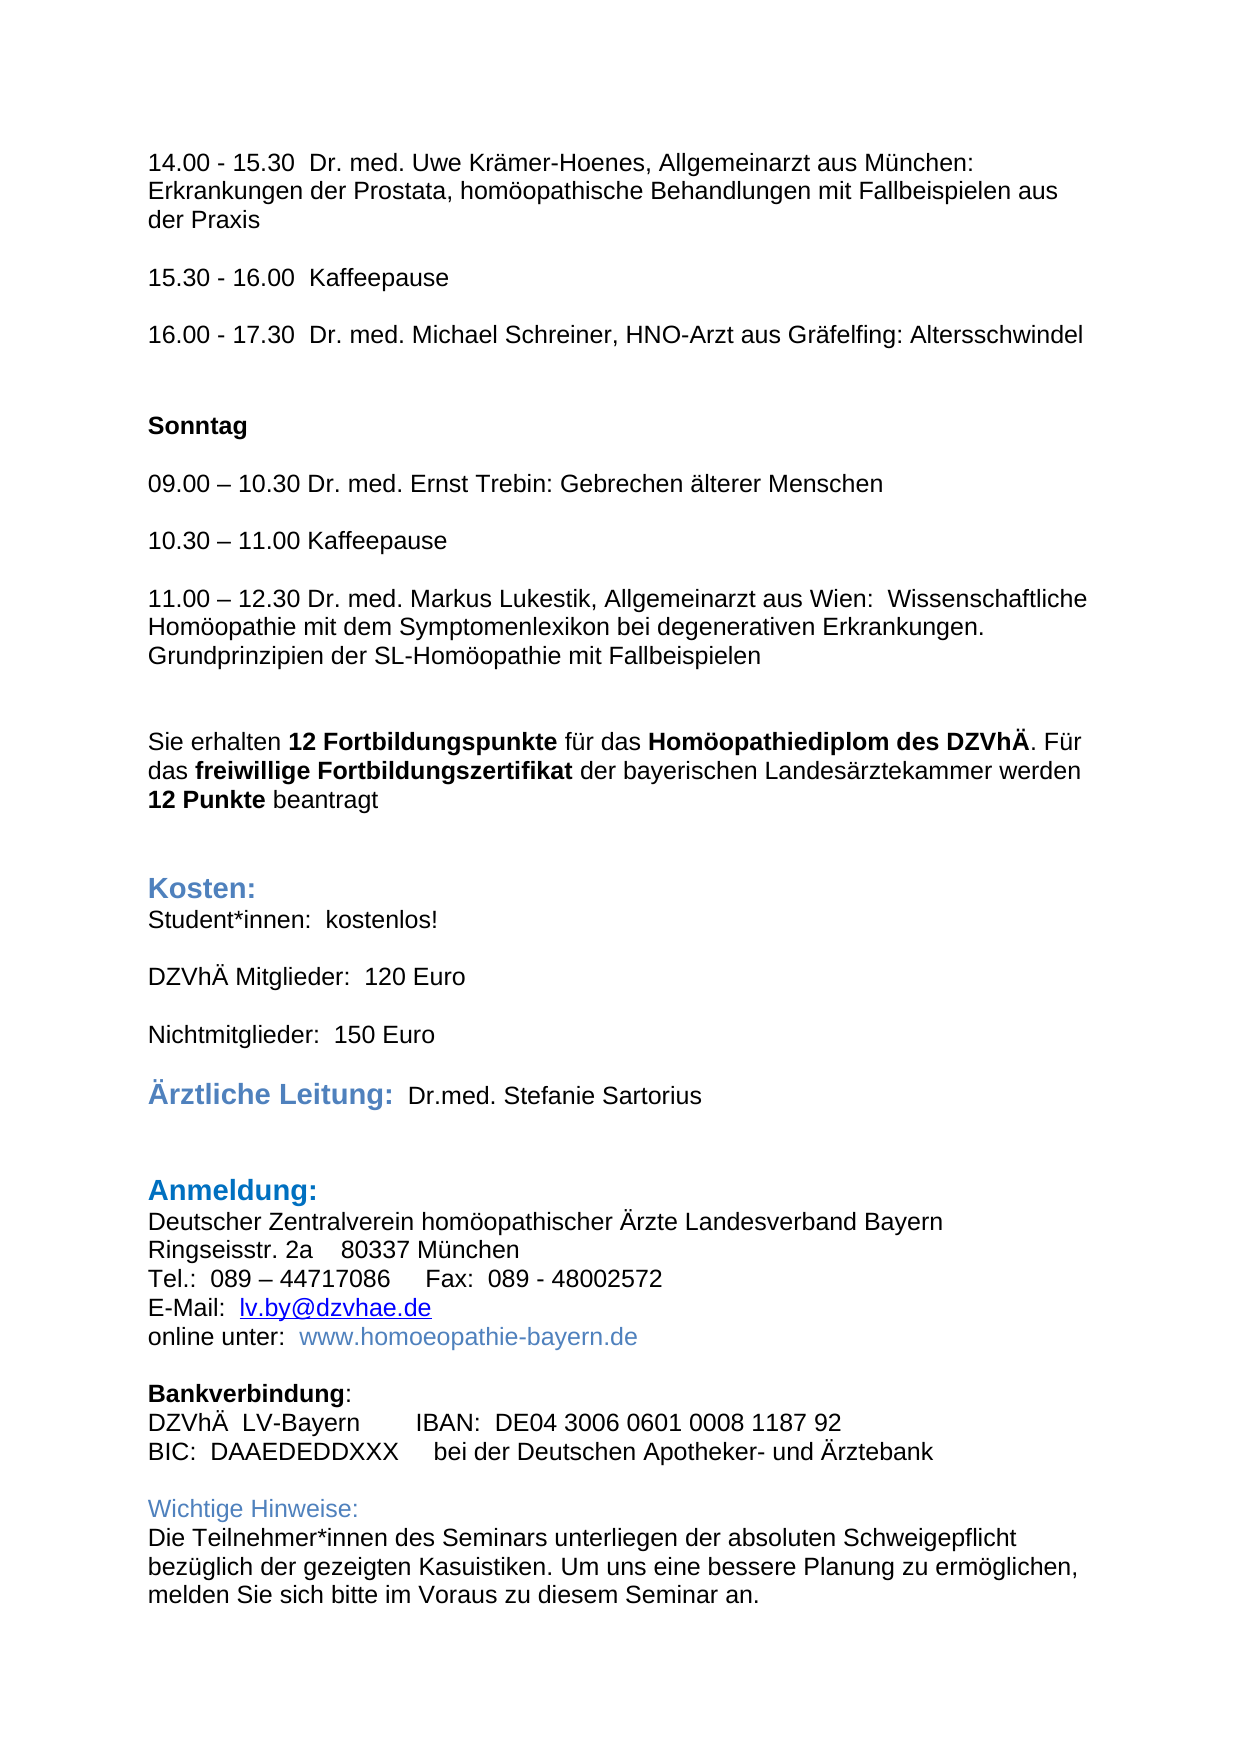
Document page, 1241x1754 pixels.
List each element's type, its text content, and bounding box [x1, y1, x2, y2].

text 15.30 - 16.00 Kaffeepause [148, 263, 1093, 291]
text Nichtmitglieder: 150 Euro [148, 1020, 1093, 1048]
text 16.00 - 17.30 Dr. med. Michael Schreiner, HNO-Arzt aus Gräfelfing: Altersschwindel [148, 320, 1093, 378]
text DZVhÄ Mitglieder: 120 Euro [148, 962, 1093, 991]
text 09.00 – 10.30 Dr. med. Ernst Trebin: Gebrechen älterer Menschen [148, 469, 1093, 497]
text BIC: DAAEDEDDXXX bei der Deutschen Apotheker- und Ärztebank [148, 1437, 1093, 1465]
text 10.30 – 11.00 Kaffeepause [148, 526, 1093, 555]
text Ärztliche Leitung: Dr.med. Stefanie Sartorius [148, 1077, 1093, 1111]
text Wichtige Hinweise: [148, 1494, 1093, 1523]
text Sonntag [148, 411, 1093, 440]
text Student*innen: kostenlos! [148, 905, 1093, 933]
text 14.00 - 15.30 Dr. med. Uwe Krämer-Hoenes, Allgemeinarzt aus München: Erkrankungen der Prostata, homöopathische Behandlungen mit Fallbeispielen aus der Praxis [148, 148, 1093, 234]
text 11.00 – 12.30 Dr. med. Markus Lukestik, Allgemeinarzt aus Wien: Wissenschaftliche Homöopathie mit dem Symptomenlexikon bei degenerativen Erkrankungen. Grundprinzipien der SL-Homöopathie mit Fallbeispielen [148, 584, 1093, 670]
text Kosten: [148, 871, 1093, 905]
text Ringseisstr. 2a 80337 München [148, 1235, 1093, 1264]
text Tel.: 089 – 44717086 Fax: 089 - 48002572 E-Mail: lv.by@dzvhae.de online unter: www.homoeopathie-bayern.de [148, 1264, 1093, 1350]
text Anmeldung: [148, 1173, 1093, 1207]
text Bankverbindung: DZVhÄ LV-Bayern IBAN: DE04 3006 0601 0008 1187 92 [148, 1379, 1093, 1437]
text Deutscher Zentralverein homöopathischer Ärzte Landesverband Bayern [148, 1207, 1093, 1235]
text Die Teilnehmer*innen des Seminars unterliegen der absoluten Schweigepflicht bezüglich der gezeigten Kasuistiken. Um uns eine bessere Planung zu ermöglichen, melden Sie sich bitte im Voraus zu diesem Seminar an. [148, 1523, 1093, 1609]
text Sie erhalten 12 Fortbildungspunkte für das Homöopathiediplom des DZVhÄ. Für das freiwillige Fortbildungszertifikat der bayerischen Landesärztekammer werden 12 Punkte beantragt [148, 727, 1093, 814]
